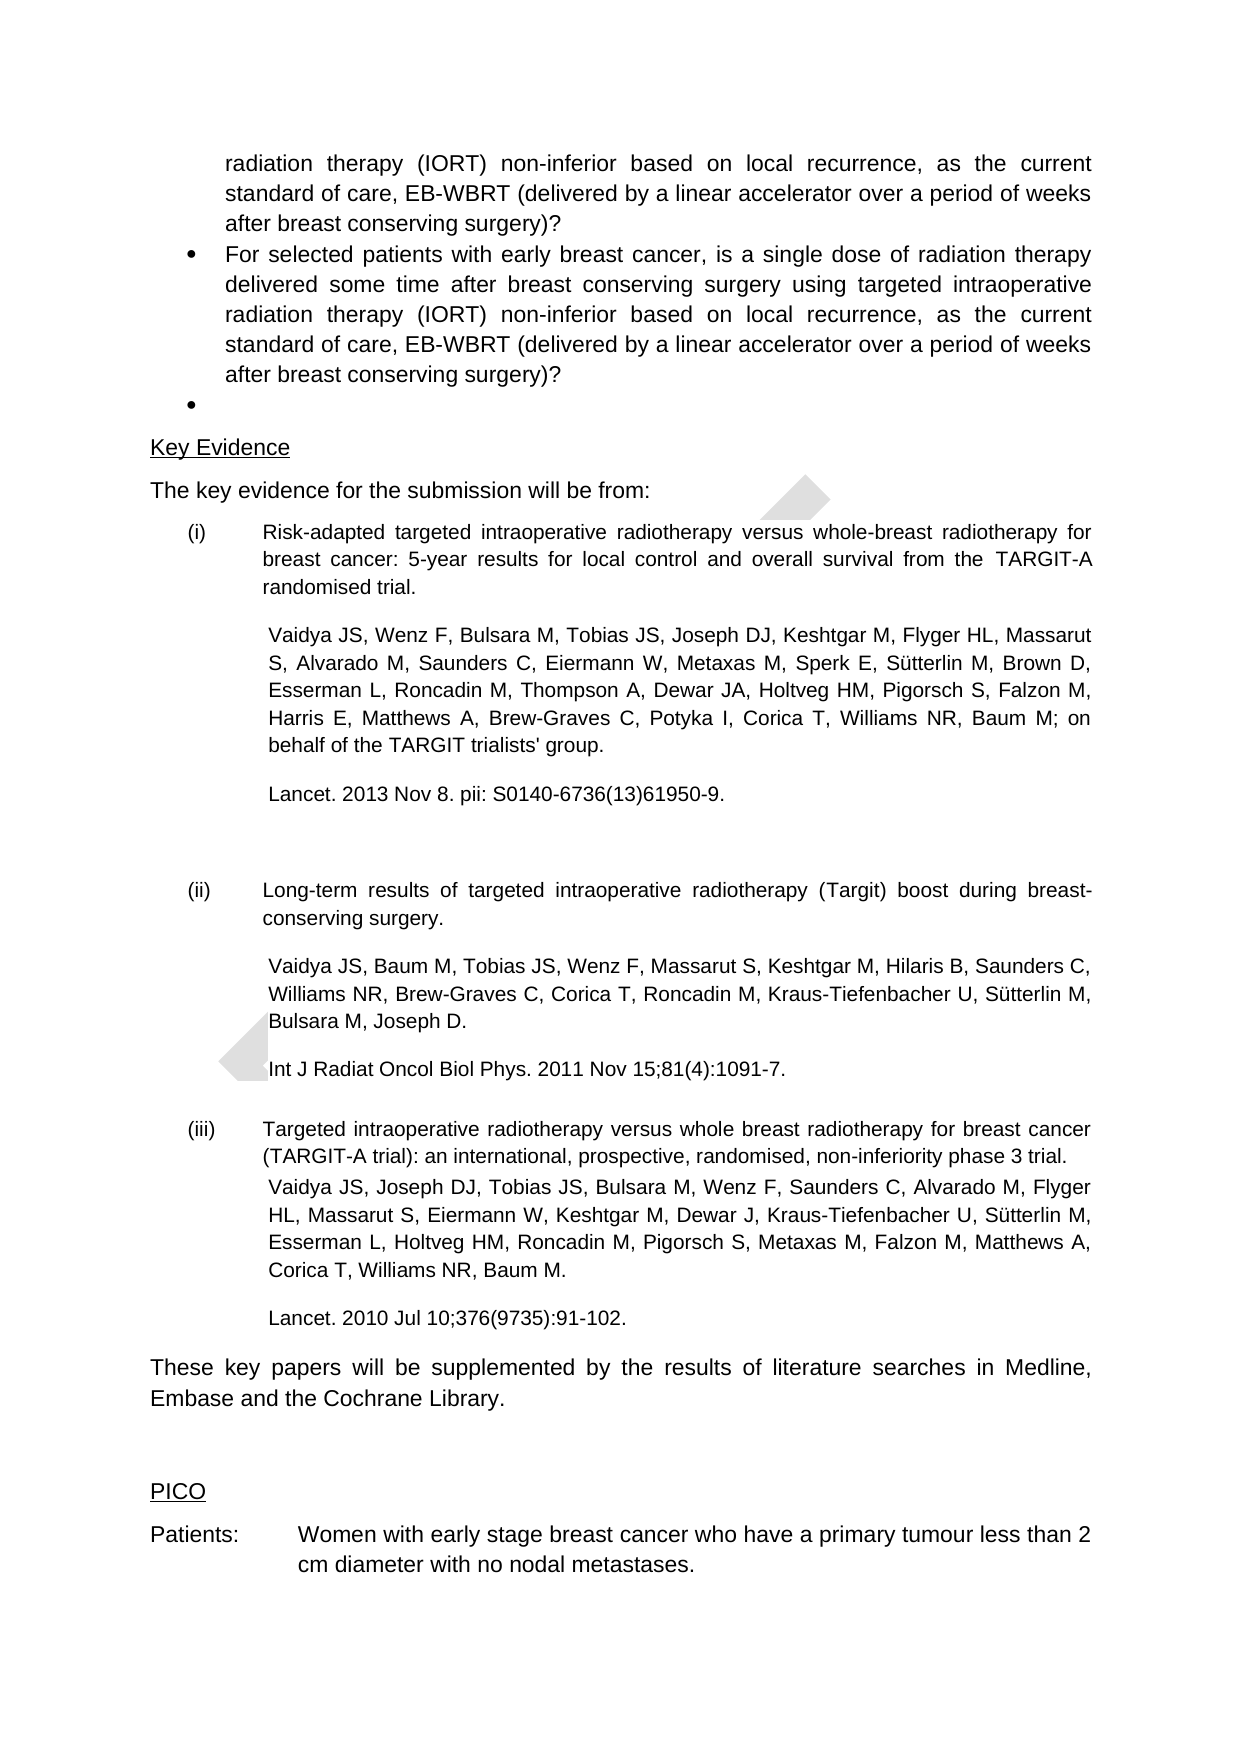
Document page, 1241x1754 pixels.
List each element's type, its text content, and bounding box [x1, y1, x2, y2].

list Risk-adapted targeted intraoperative radiotherapy versus whole-breast radiotherapy for breast cancer: 5-year results for local control and overall survival from the TARGIT-A randomised trial. [187, 520, 1092, 599]
text These key papers will be supplemented by the results of literature searches in Medline, Embase and the Cochrane Library. [150, 1354, 1092, 1411]
text Int J Radiat Oncol Biol Phys. 2011 Nov 15;81(4):1091-7. [268, 1057, 1092, 1081]
text Patients: Women with early stage breast cancer who have a primary tumour less than 2 cm diameter with no nodal metastases. [150, 1521, 1092, 1578]
text Key Evidence [150, 434, 1092, 461]
text Vaidya JS, Baum M, Tobias JS, Wenz F, Massarut S, Keshtgar M, Hilaris B, Saunders C, Williams NR, Brew-Graves C, Corica T, Roncadin M, Kraus-Tiefenbacher U, Sütterlin M, Bulsara M, Joseph D. [268, 954, 1092, 1033]
text PICO [150, 1478, 1092, 1505]
list Targeted intraoperative radiotherapy versus whole breast radiotherapy for breast cancer (TARGIT-A trial): an international, prospective, randomised, non-inferiority phase 3 trial. [187, 1117, 1092, 1168]
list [187, 150, 1092, 237]
text Lancet. 2013 Nov 8. pii: S0140-6736(13)61950-9. [268, 781, 1092, 805]
text Vaidya JS, Joseph DJ, Tobias JS, Bulsara M, Wenz F, Saunders C, Alvarado M, Flyger HL, Massarut S, Eiermann W, Keshtgar M, Dewar J, Kraus-Tiefenbacher U, Sütterlin M, Esserman L, Holtveg HM, Roncadin M, Pigorsch S, Metaxas M, Falzon M, Matthews A, Corica T, Williams NR, Baum M. [268, 1175, 1092, 1282]
text Lancet. 2010 Jul 10;376(9735):91-102. [268, 1306, 1092, 1330]
text The key evidence for the submission will be from: [150, 477, 1092, 503]
list Long-term results of targeted intraoperative radiotherapy (Targit) boost during breast-conserving surgery. [187, 878, 1092, 929]
text Vaidya JS, Wenz F, Bulsara M, Tobias JS, Joseph DJ, Keshtgar M, Flyger HL, Massarut S, Alvarado M, Saunders C, Eiermann W, Metaxas M, Sperk E, Sütterlin M, Brown D, Esserman L, Roncadin M, Thompson A, Dewar JA, Holtveg HM, Pigorsch S, Falzon M, Harris E, Matthews A, Brew-Graves C, Potyka I, Corica T, Williams NR, Baum M; on behalf of the TARGIT trialists' group. [268, 623, 1092, 757]
list For selected patients with early breast cancer, is a single dose of radiation therapy delivered some time after breast conserving surgery using targeted intraoperative radiation therapy (IORT) non-inferior based on local recurrence, as the current standard of care, EB-WBRT (delivered by a linear accelerator over a period of weeks after breast conserving surgery)? [187, 241, 1092, 388]
